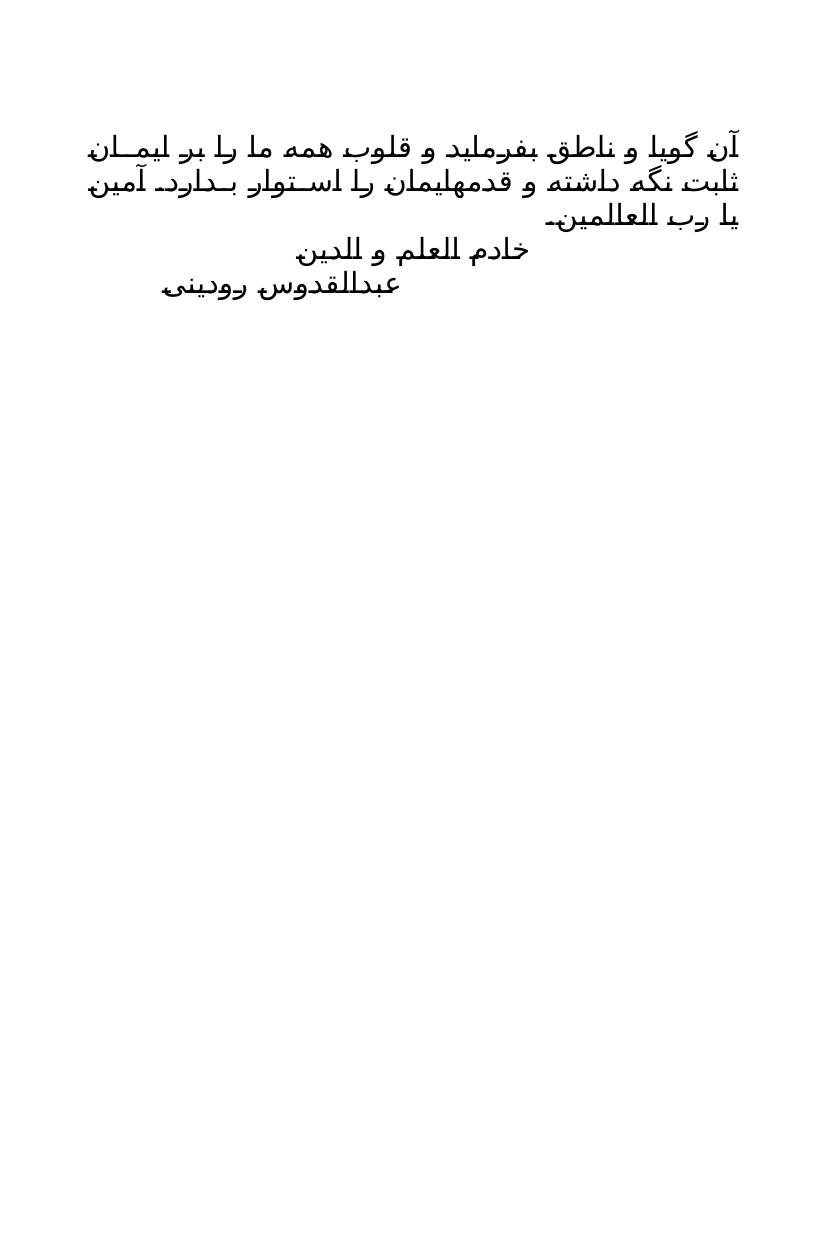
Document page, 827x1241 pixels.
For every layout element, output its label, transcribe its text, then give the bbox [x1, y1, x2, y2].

text عبدالقدوس رودينی [89, 266, 738, 300]
text خادم العلم و الدین [89, 232, 738, 266]
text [89, 130, 738, 232]
